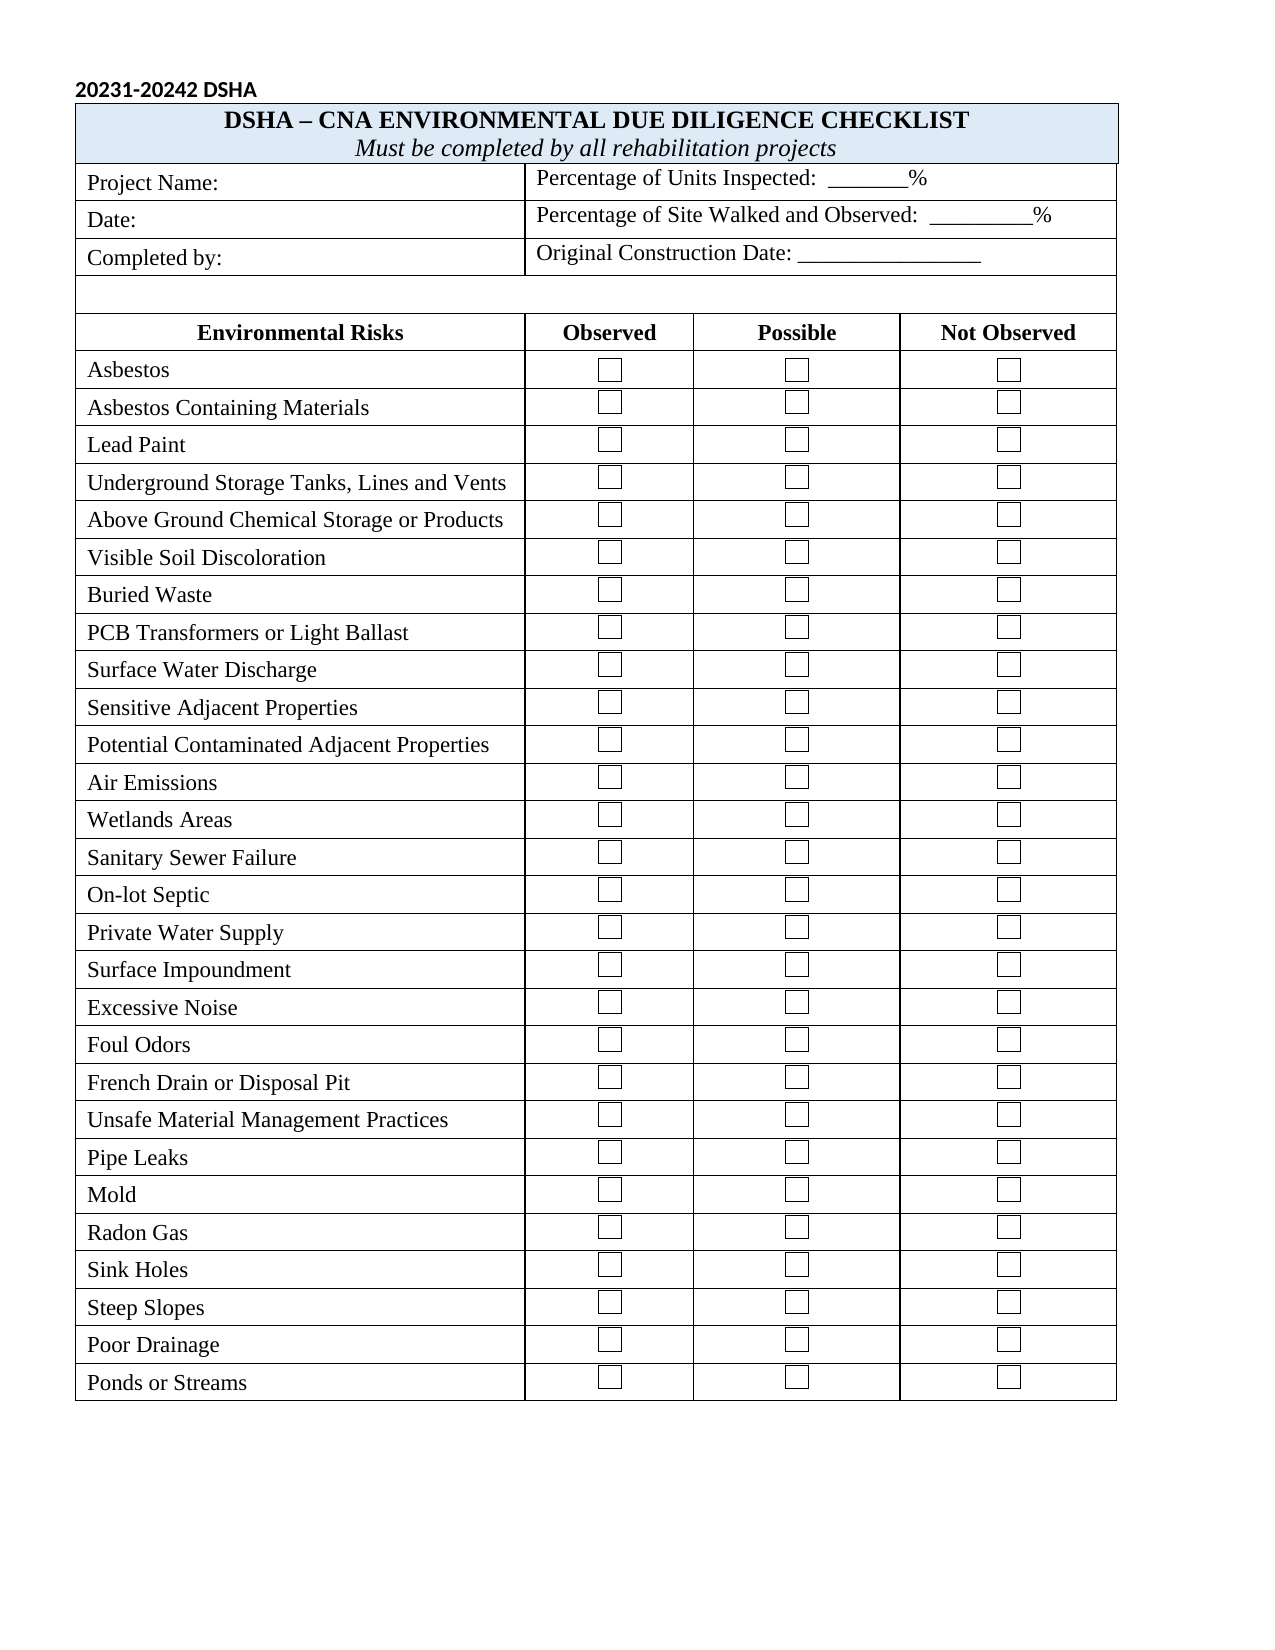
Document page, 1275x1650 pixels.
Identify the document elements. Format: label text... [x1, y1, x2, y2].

table_cell [901, 389, 1116, 425]
table_cell French Drain or Disposal Pit [76, 1064, 524, 1100]
table_cell [694, 1364, 899, 1400]
table_cell PCB Transformers or Light Ballast [76, 614, 524, 650]
table_cell Environmental Risks [76, 314, 524, 350]
table_cell [901, 839, 1116, 875]
table_cell [694, 1176, 899, 1213]
table_cell Steep Slopes [76, 1289, 524, 1325]
table_cell Percentage of Units Inspected: _______% [526, 164, 1116, 200]
table_cell Sensitive Adjacent Properties [76, 689, 524, 725]
table_cell [901, 651, 1116, 688]
table_cell Buried Waste [76, 576, 524, 613]
table_cell Percentage of Site Walked and Observed: _________% [526, 201, 1116, 238]
table_cell [526, 426, 693, 463]
table_cell [694, 426, 899, 463]
table_cell [901, 876, 1116, 913]
table_cell [526, 1251, 693, 1288]
table_cell [526, 1026, 693, 1063]
table_cell [694, 389, 899, 425]
table_cell Lead Paint [76, 426, 524, 463]
table_cell Visible Soil Discoloration [76, 539, 524, 575]
table_cell [526, 389, 693, 425]
table_cell [526, 1364, 693, 1400]
table_cell Wetlands Areas [76, 801, 524, 838]
table_cell Asbestos Containing Materials [76, 389, 524, 425]
table_cell [526, 764, 693, 800]
table_cell [901, 1214, 1116, 1250]
table_cell [694, 351, 899, 388]
table_cell [526, 1176, 693, 1213]
table_cell [526, 1326, 693, 1363]
table_cell [901, 951, 1116, 988]
table_cell [694, 1139, 899, 1175]
table_cell [901, 914, 1116, 950]
table_cell [526, 689, 693, 725]
table_cell [901, 1026, 1116, 1063]
table_cell [526, 464, 693, 500]
table_cell Possible [694, 314, 899, 350]
table_cell [901, 989, 1116, 1025]
table_cell [694, 689, 899, 725]
table_cell [694, 1289, 899, 1325]
table_cell [694, 726, 899, 763]
table_cell [694, 914, 899, 950]
table_cell [526, 1101, 693, 1138]
table_cell [526, 839, 693, 875]
table_cell [526, 539, 693, 575]
table_cell [526, 951, 693, 988]
table_cell Observed [526, 314, 693, 350]
table_cell [694, 539, 899, 575]
table_cell Potential Contaminated Adjacent Properties [76, 726, 524, 763]
table_cell [901, 501, 1116, 538]
table_cell Asbestos [76, 351, 524, 388]
table_cell [901, 576, 1116, 613]
table_cell [526, 351, 693, 388]
table_cell Poor Drainage [76, 1326, 524, 1363]
table_cell Private Water Supply [76, 914, 524, 950]
table_cell [694, 801, 899, 838]
table_cell Mold [76, 1176, 524, 1213]
table_cell [901, 1176, 1116, 1213]
table_cell [694, 464, 899, 500]
table_cell Project Name: [76, 164, 524, 200]
table_cell [526, 876, 693, 913]
table_cell Foul Odors [76, 1026, 524, 1063]
table_cell [694, 1214, 899, 1250]
table_cell On-lot Septic [76, 876, 524, 913]
table_cell [694, 989, 899, 1025]
table_cell Completed by: [76, 239, 524, 275]
table_cell Unsafe Material Management Practices [76, 1101, 524, 1138]
table_cell Sink Holes [76, 1251, 524, 1288]
table_cell [901, 1101, 1116, 1138]
table_cell [526, 1289, 693, 1325]
table_cell [901, 1251, 1116, 1288]
table_cell [901, 1364, 1116, 1400]
table_cell [694, 614, 899, 650]
table_cell [526, 989, 693, 1025]
table_cell [901, 764, 1116, 800]
table_cell [526, 501, 693, 538]
table_cell [694, 1251, 899, 1288]
table_cell [694, 501, 899, 538]
table_header DSHA – CNA ENVIRONMENTAL DUE DILIGENCE CHECKLIST Must be completed by all rehabilitation projects [76, 104, 1118, 163]
table_cell Underground Storage Tanks, Lines and Vents [76, 464, 524, 500]
table_cell [76, 276, 1116, 313]
table_cell Above Ground Chemical Storage or Products [76, 501, 524, 538]
table_cell [526, 614, 693, 650]
table_cell [526, 1139, 693, 1175]
table_cell [901, 464, 1116, 500]
table_cell [526, 801, 693, 838]
table_cell Pipe Leaks [76, 1139, 524, 1175]
table_cell Air Emissions [76, 764, 524, 800]
table_cell [901, 351, 1116, 388]
table_cell [901, 726, 1116, 763]
table_cell Ponds or Streams [76, 1364, 524, 1400]
table_cell [901, 1289, 1116, 1325]
table_cell [694, 1026, 899, 1063]
table_cell [526, 1214, 693, 1250]
table_cell [694, 1326, 899, 1363]
table_cell [901, 426, 1116, 463]
table_cell Not Observed [901, 314, 1116, 350]
table_cell [694, 951, 899, 988]
table_cell Excessive Noise [76, 989, 524, 1025]
table_cell Date: [76, 201, 524, 238]
table_cell [901, 1064, 1116, 1100]
table_cell Sanitary Sewer Failure [76, 839, 524, 875]
table_cell [901, 801, 1116, 838]
table_cell Radon Gas [76, 1214, 524, 1250]
table_cell [694, 1101, 899, 1138]
table_cell [526, 576, 693, 613]
table_cell [526, 914, 693, 950]
table_cell [901, 614, 1116, 650]
table_cell [694, 839, 899, 875]
table_cell [526, 651, 693, 688]
table_cell [526, 726, 693, 763]
table_cell [694, 576, 899, 613]
table_cell [901, 1139, 1116, 1175]
table_cell [901, 539, 1116, 575]
table_cell [694, 876, 899, 913]
table_cell [526, 1064, 693, 1100]
table_cell [694, 651, 899, 688]
table_cell Original Construction Date: ________________ [526, 239, 1116, 275]
table_cell [901, 689, 1116, 725]
table_cell Surface Water Discharge [76, 651, 524, 688]
table_cell Surface Impoundment [76, 951, 524, 988]
table_cell [694, 764, 899, 800]
table_cell [694, 1064, 899, 1100]
table_cell [901, 1326, 1116, 1363]
